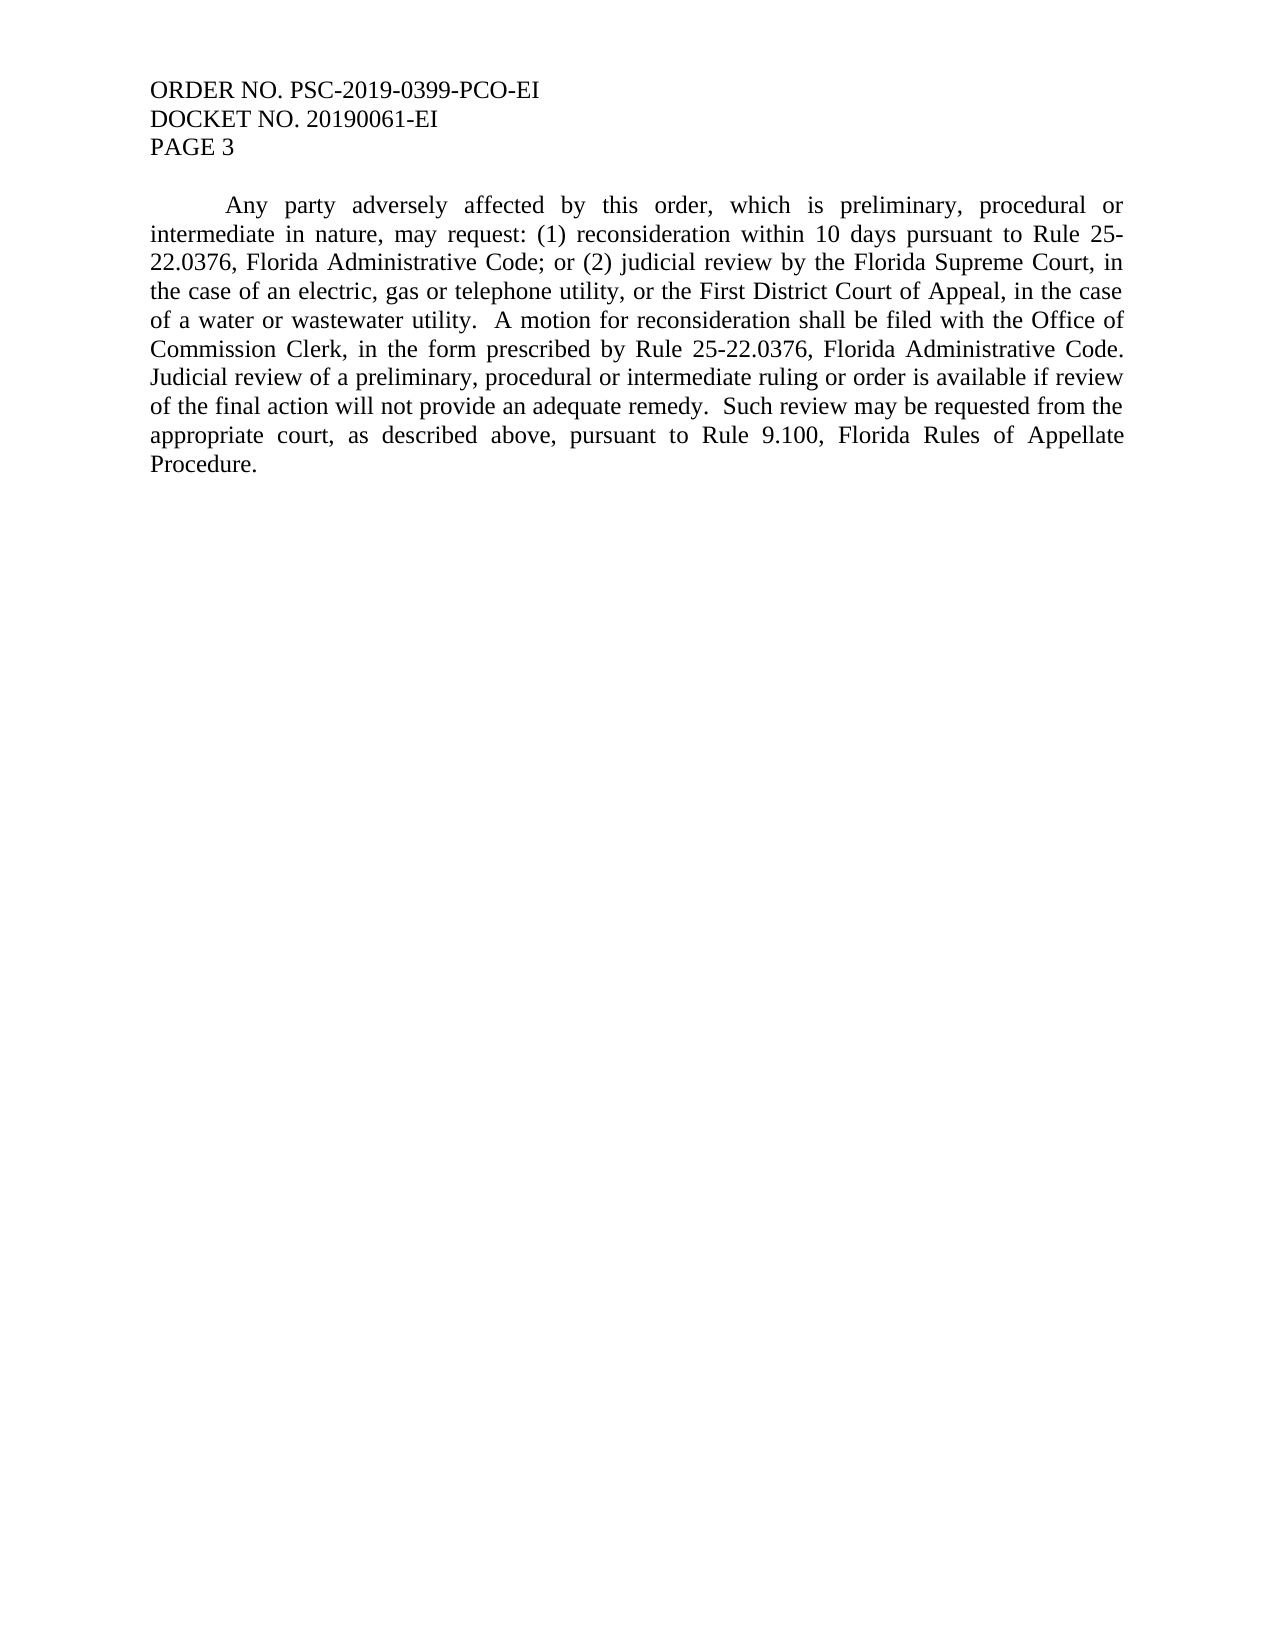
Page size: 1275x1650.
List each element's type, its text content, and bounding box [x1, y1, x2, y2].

text Any party adversely affected by this order, which is preliminary, procedural or intermediate in nature, may request: (1) reconsideration within 10 days pursuant to Rule 25-22.0376, Florida Administrative Code; or (2) judicial review by the Florida Supreme Court, in the case of an electric, gas or telephone utility, or the First District Court of Appeal, in the case of a water or wastewater utility. A motion for reconsideration shall be filed with the Office of Commission Clerk, in the form prescribed by Rule 25-22.0376, Florida Administrative Code. Judicial review of a preliminary, procedural or intermediate ruling or order is available if review of the final action will not provide an adequate remedy. Such review may be requested from the appropriate court, as described above, pursuant to Rule 9.100, Florida Rules of Appellate Procedure. [150, 190, 1125, 477]
